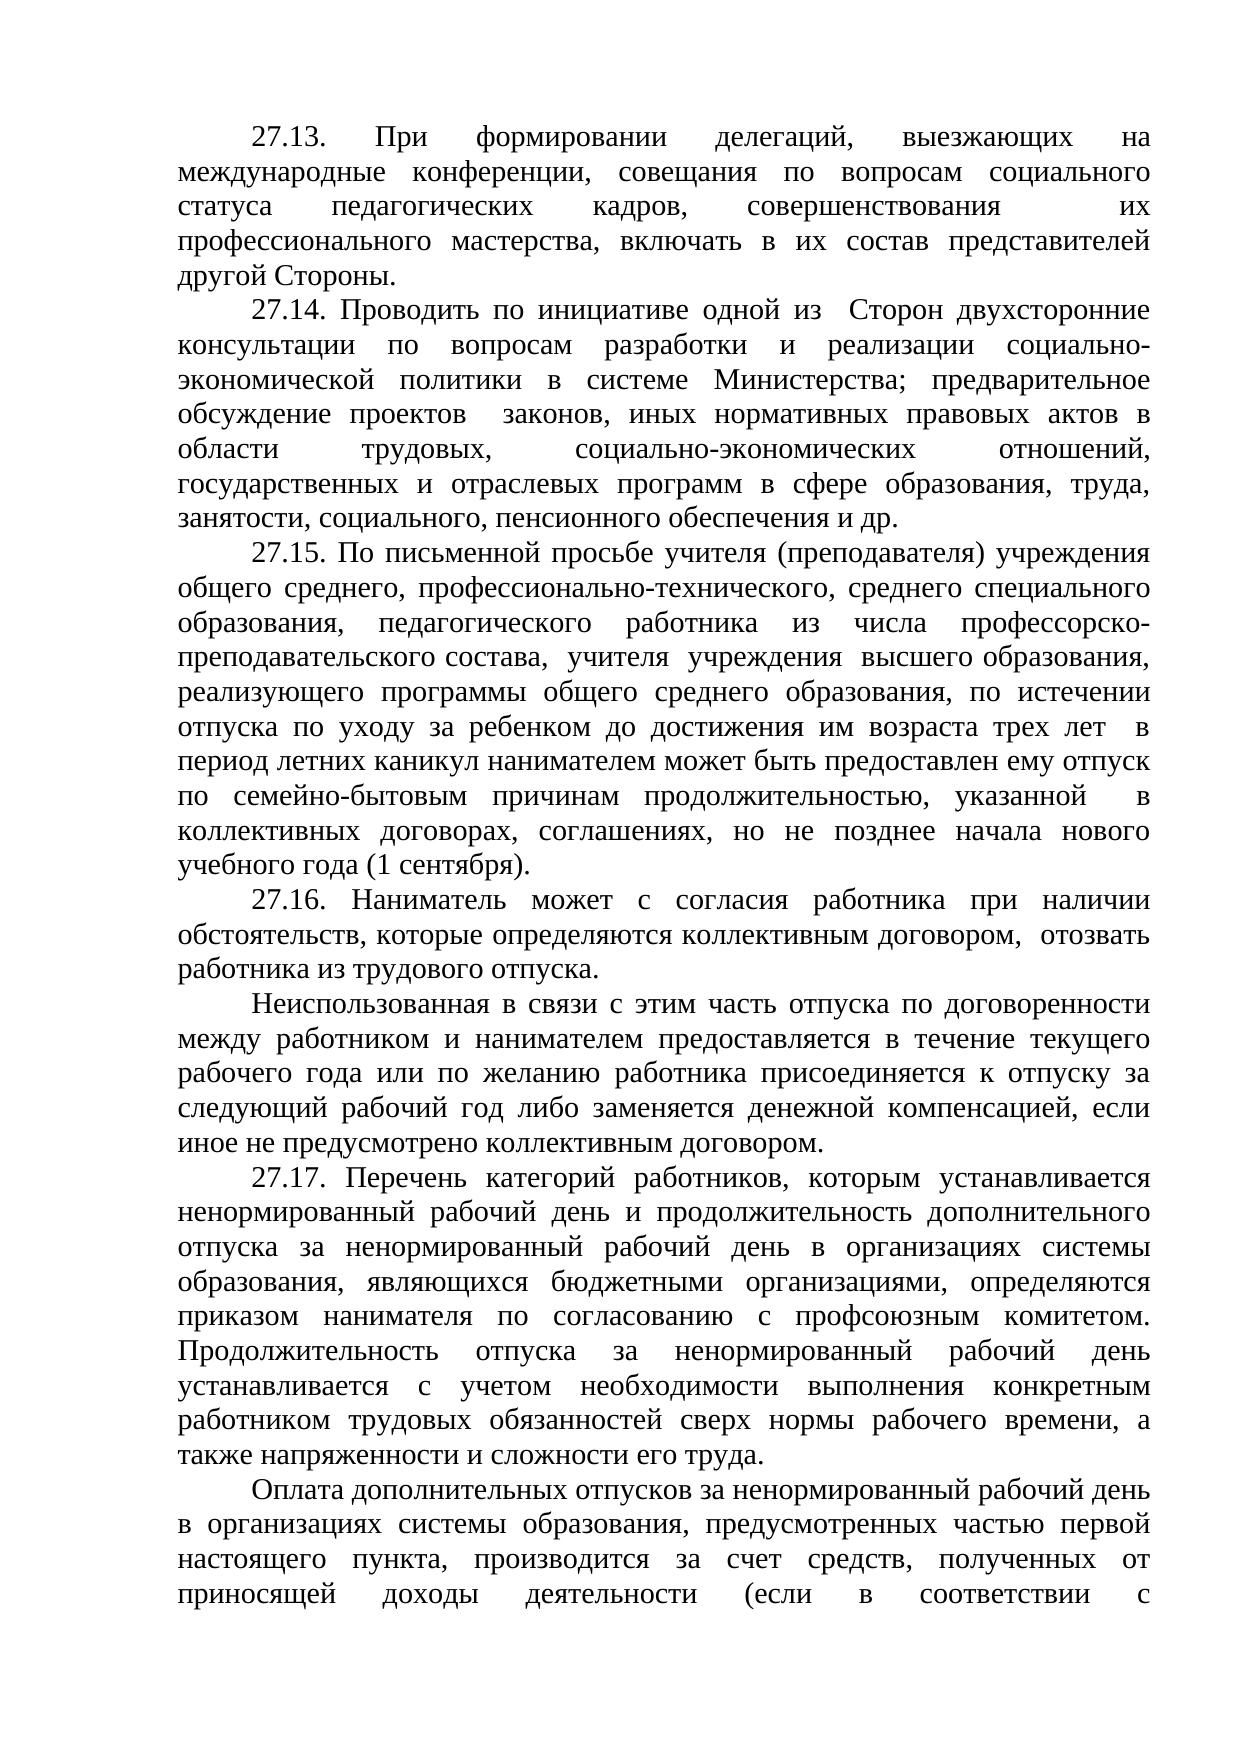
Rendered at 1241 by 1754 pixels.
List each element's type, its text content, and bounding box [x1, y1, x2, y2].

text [177, 1471, 1152, 1610]
text 27.15. По письменной просьбе учителя (преподавателя) учреждения общего среднего, профессионально-технического, среднего специального образования, педагогического работника из числа профессорско-преподавательского состава, учителя учреждения высшего образования, реализующего программы общего среднего образования, по истечении отпуска по уходу за ребенком до достижения им возраста трех лет в период летних каникул нанимателем может быть предоставлен ему отпуск по семейно-бытовым причинам продолжительностью, указанной в коллективных договорах, соглашениях, но не позднее начала нового учебного года (1 сентября). [177, 534, 1152, 881]
text 27.14. Проводить по инициативе одной из Сторон двухсторонние консультации по вопросам разработки и реализации социально-экономической политики в системе Министерства; предварительное обсуждение проектов законов, иных нормативных правовых актов в области трудовых, социально-экономических отношений, государственных и отраслевых программ в сфере образования, труда, занятости, социального, пенсионного обеспечения и др. [177, 292, 1152, 534]
text 27.17. Перечень категорий работников, которым устанавливается ненормированный рабочий день и продолжительность дополнительного отпуска за ненормированный рабочий день в организациях системы образования, являющихся бюджетными организациями, определяются приказом нанимателя по согласованию с профсоюзным комитетом. Продолжительность отпуска за ненормированный рабочий день устанавливается с учетом необходимости выполнения конкретным работником трудовых обязанностей сверх нормы рабочего времени, а также напряженности и сложности его труда. [177, 1159, 1152, 1471]
text 27.16. Наниматель может с согласия работника при наличии обстоятельств, которые определяются коллективным договором, отозвать работника из трудового отпуска. [177, 881, 1152, 985]
text 27.13. При формировании делегаций, выезжающих на международные конференции, совещания по вопросам социального статуса педагогических кадров, совершенствования их профессионального мастерства, включать в их состав представителей другой Стороны. [177, 118, 1152, 292]
text Неиспользованная в связи с этим часть отпуска по договоренности между работником и нанимателем предоставляется в течение текущего рабочего года или по желанию работника присоединяется к отпуску за следующий рабочий год либо заменяется денежной компенсацией, если иное не предусмотрено коллективным договором. [177, 985, 1152, 1159]
